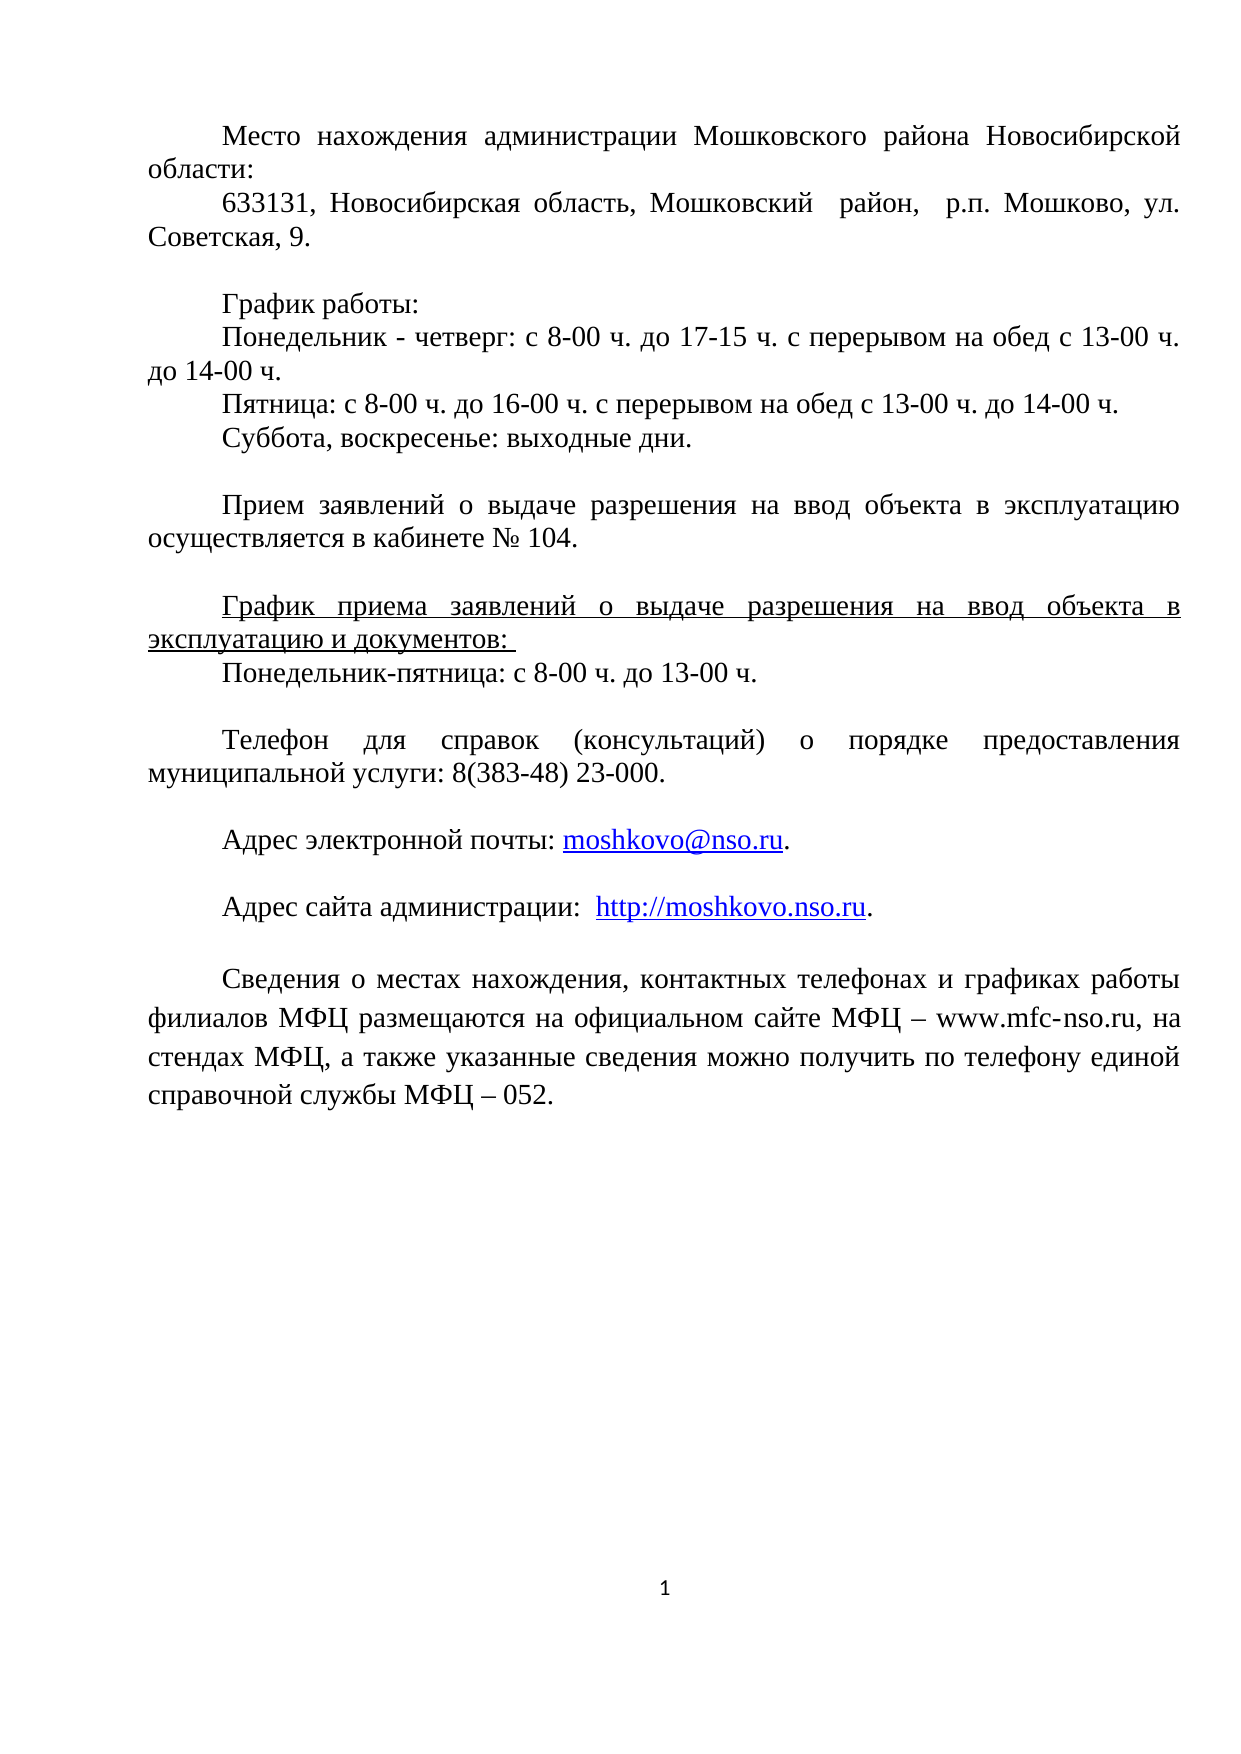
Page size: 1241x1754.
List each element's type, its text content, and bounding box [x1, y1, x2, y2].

text Прием заявлений о выдаче разрешения на ввод объекта в эксплуатацию осуществляется в кабинете № 104. [148, 487, 1181, 554]
text Понедельник - четверг: с 8-00 ч. до 17-15 ч. с перерывом на обед с 13-00 ч. до 14-00 ч. [148, 319, 1181, 386]
text График работы: [148, 286, 1181, 319]
text Место нахождения администрации Мошковского района Новосибирской области: [148, 118, 1181, 185]
text 633131, Новосибирская область, Мошковский район, р.п. Мошково, ул. Советская, 9. [148, 185, 1181, 252]
text Адрес сайта администрации: http://moshkovo.nso.ru. [148, 889, 1181, 923]
text Понедельник-пятница: с 8-00 ч. до 13-00 ч. [148, 655, 1181, 688]
text Сведения о местах нахождения, контактных телефонах и графиках работы филиалов МФЦ размещаются на официальном сайте МФЦ – www.mfc-nso.ru, на стендах МФЦ, а также указанные сведения можно получить по телефону единой справочной службы МФЦ – 052. [148, 962, 1181, 1111]
text График приема заявлений о выдаче разрешения на ввод объекта в эксплуатацию и документов: [148, 588, 1181, 655]
text Телефон для справок (консультаций) о порядке предоставления муниципальной услуги: 8(383-48) 23-000. [148, 722, 1181, 789]
text Адрес электронной почты: moshkovo@nso.ru. [148, 822, 1181, 856]
text Суббота, воскресенье: выходные дни. [148, 420, 1181, 453]
text Пятница: с 8-00 ч. до 16-00 ч. с перерывом на обед с 13-00 ч. до 14-00 ч. [148, 386, 1181, 420]
